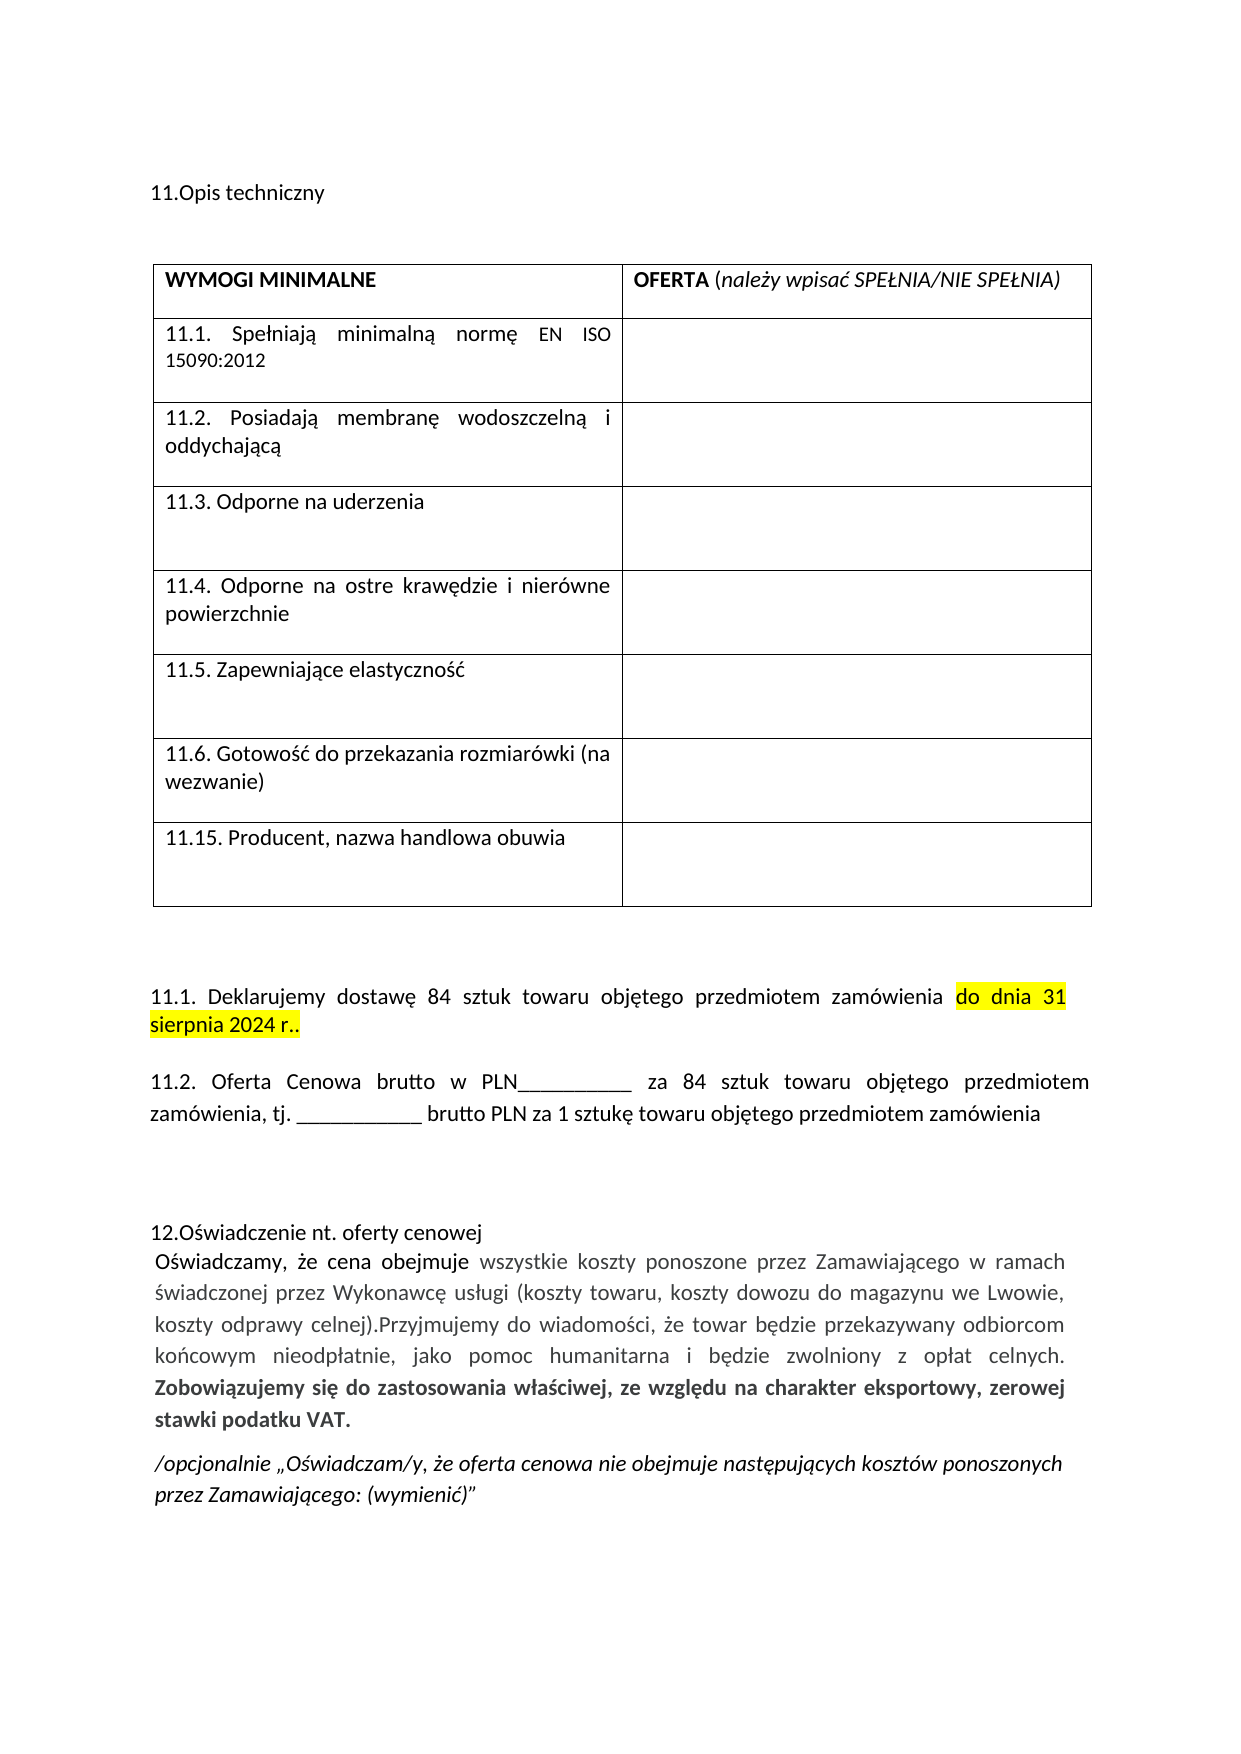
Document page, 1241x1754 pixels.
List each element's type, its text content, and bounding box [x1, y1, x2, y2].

text 11.Opis techniczny [150, 178, 1066, 207]
table_cell [623, 403, 1091, 486]
table_cell 11.5. Zapewniające elastyczność [154, 655, 622, 738]
table_header WYMOGI MINIMALNE [154, 265, 622, 318]
table_cell [623, 655, 1091, 738]
text Oświadczamy, że cena obejmuje wszystkie koszty ponoszone przez Zamawiającego w ramach świadczonej przez Wykonawcę usługi (koszty towaru, koszty dowozu do magazynu we Lwowie, koszty odprawy celnej).Przyjmujemy do wiadomości, że towar będzie przekazywany odbiorcom końcowym nieodpłatnie, jako pomoc humanitarna i będzie zwolniony z opłat celnych. Zobowiązujemy się do zastosowania właściwej, ze względu na charakter eksportowy, zerowej stawki podatku VAT. [154, 1247, 1066, 1433]
table_cell 11.15. Producent, nazwa handlowa obuwia [154, 823, 622, 906]
text /opcjonalnie „Oświadczam/y, że oferta cenowa nie obejmuje następujących kosztów ponoszonych przez Zamawiającego: (wymienić)” [154, 1449, 1066, 1508]
table_cell 11.3. Odporne na uderzenia [154, 487, 622, 570]
table_cell [623, 739, 1091, 822]
table_cell 11.1. Spełniają minimalną normę EN ISO 15090:2012 [154, 319, 622, 402]
table_header OFERTA (należy wpisać SPEŁNIA/NIE SPEŁNIA) [623, 265, 1091, 318]
text 11.1. Deklarujemy dostawę 84 sztuk towaru objętego przedmiotem zamówienia do dnia 31 sierpnia 2024 r.. [150, 982, 1066, 1038]
table_cell [623, 487, 1091, 570]
text 11.2. Oferta Cenowa brutto w PLN__________ za 84 sztuk towaru objętego przedmiotem zamówienia, tj. ___________ brutto PLN za 1 sztukę towaru objętego przedmiotem zamówienia [150, 1067, 1090, 1127]
table_cell 11.2. Posiadają membranę wodoszczelną i oddychającą [154, 403, 622, 486]
table_cell [623, 319, 1091, 402]
table_cell 11.6. Gotowość do przekazania rozmiarówki (na wezwanie) [154, 739, 622, 822]
table_cell [623, 571, 1091, 654]
table_cell [623, 823, 1091, 906]
text 12.Oświadczenie nt. oferty cenowej [150, 1218, 1090, 1246]
table_cell 11.4. Odporne na ostre krawędzie i nierówne powierzchnie [154, 571, 622, 654]
